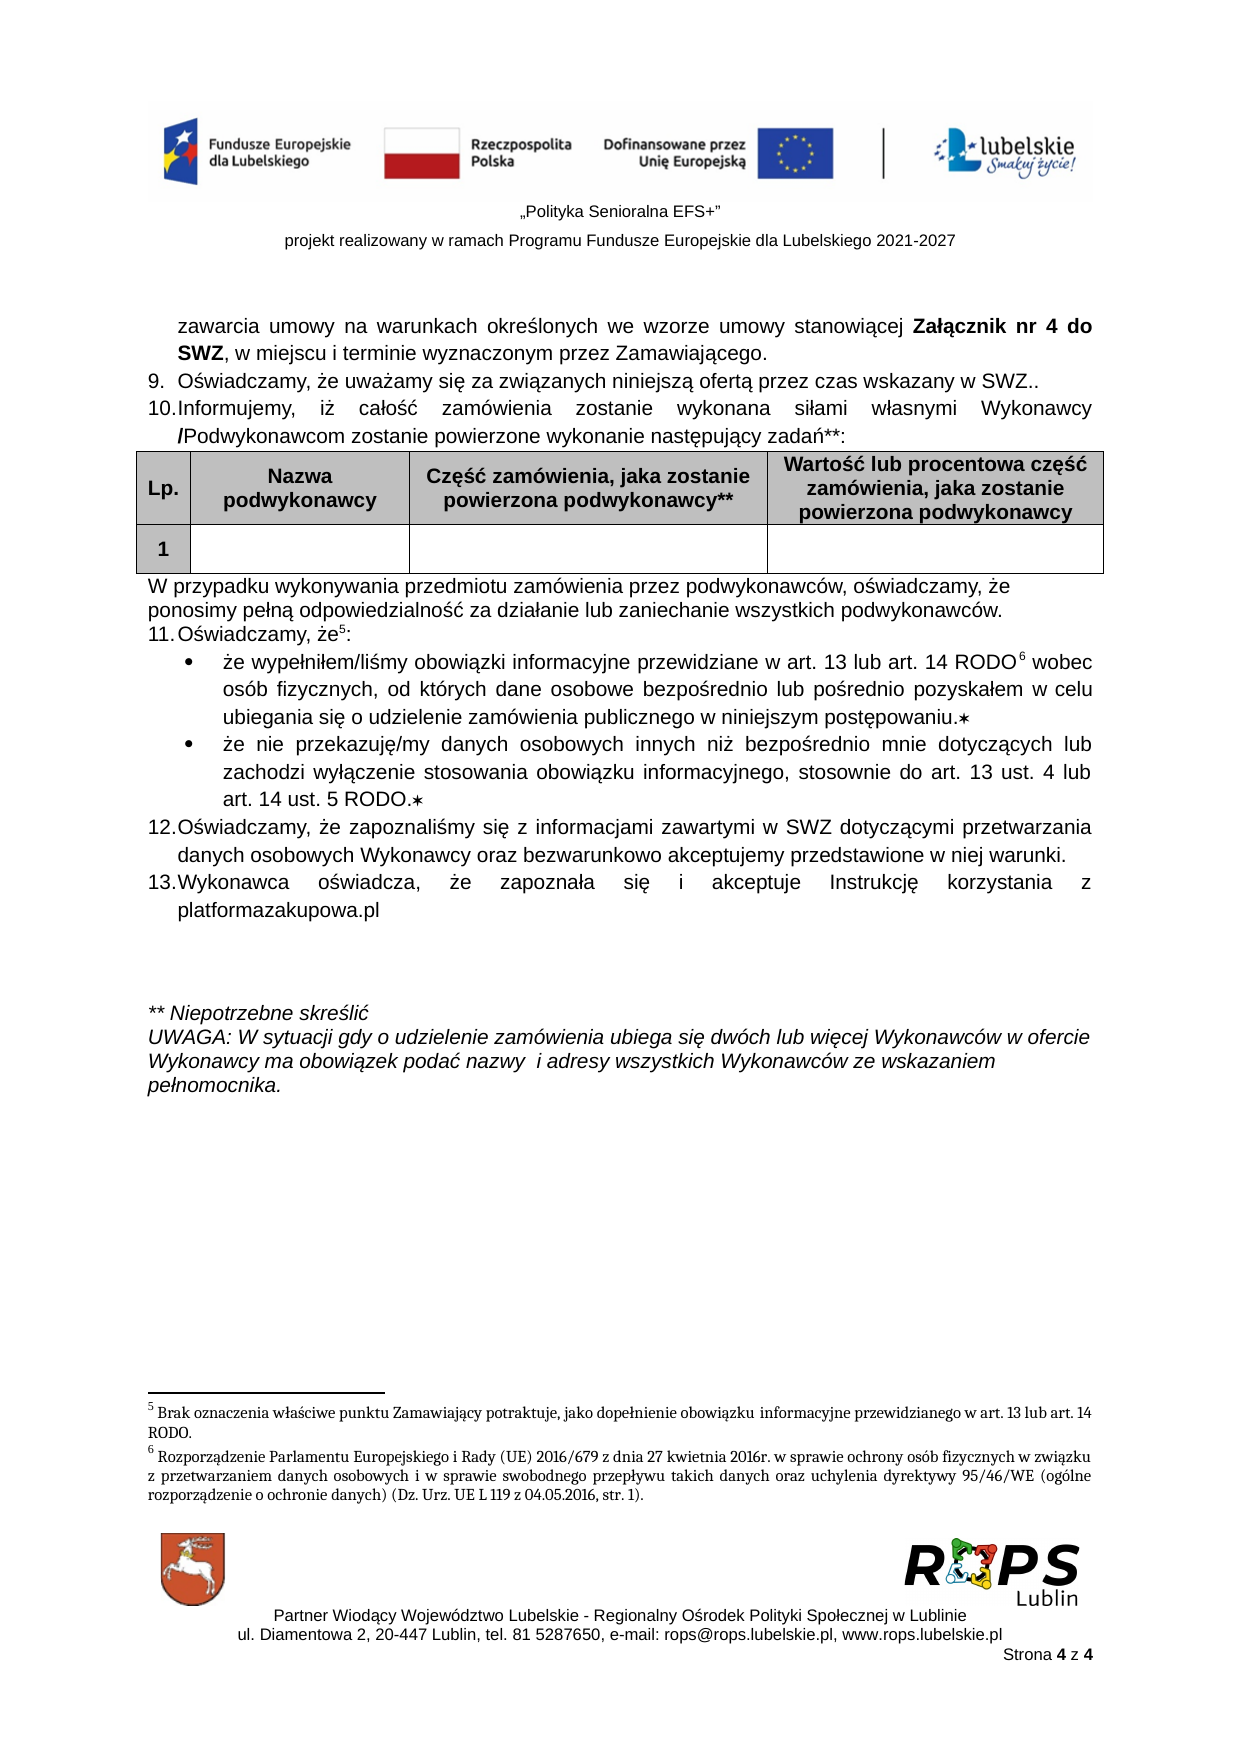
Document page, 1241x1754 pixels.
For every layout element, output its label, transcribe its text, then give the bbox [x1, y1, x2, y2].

table_cell 1 [137, 525, 190, 573]
list że nie przekazuję/my danych osobowych innych niż bezpośrednio mnie dotyczących lub zachodzi wyłączenie stosowania obowiązku informacyjnego, stosownie do art. 13 ust. 4 lub art. 14 ust. 5 RODO. [185, 732, 1093, 811]
list Wykonawca oświadcza, że zapoznała się i akceptuje Instrukcję korzystania z platformazakupowa.pl [148, 870, 1093, 921]
table_cell [410, 525, 767, 573]
picture [147, 101, 1093, 202]
text W przypadku wykonywania przedmiotu zamówienia przez podwykonawców, oświadczamy, że ponosimy pełną odpowiedzialność za działanie lub zaniechanie wszystkich podwykonawców. [148, 574, 1093, 622]
table_cell [191, 525, 409, 573]
picture [904, 1538, 1080, 1606]
list Oświadczamy, że: [148, 622, 1093, 646]
picture [160, 1533, 226, 1606]
table_header Nazwa podwykonawcy [191, 452, 409, 524]
list że wypełniłem/liśmy obowiązki informacyjne przewidziane w art. 13 lub art. 14 RODO wobec osób fizycznych, od których dane osobowe bezpośrednio lub pośrednio pozyskałem w celu ubiegania się o udzielenie zamówienia publicznego w niniejszym postępowaniu. [185, 649, 1093, 729]
table_cell [768, 525, 1103, 573]
list Oświadczamy, że zapoznaliśmy się z informacjami zawartymi w SWZ dotyczącymi przetwarzania danych osobowych Wykonawcy oraz bezwarunkowo akceptujemy przedstawione w niej warunki. [148, 815, 1093, 866]
table_header Część zamówienia, jaka zostanie powierzona podwykonawcy** [410, 452, 767, 524]
text ** Niepotrzebne skreślić [148, 1001, 1093, 1025]
table_header Lp. [137, 452, 190, 524]
list Oświadczamy, że uważamy się za związanych niniejszą ofertą przez czas wskazany w SWZ.. [148, 369, 1093, 393]
text UWAGA: W sytuacji gdy o udzielenie zamówienia ubiega się dwóch lub więcej Wykonawców w ofercie Wykonawcy ma obowiązek podać nazwy i adresy wszystkich Wykonawców ze wskazaniem pełnomocnika. [148, 1025, 1093, 1097]
list Informujemy, iż całość zamówienia zostanie wykonana siłami własnymi Wykonawcy /Podwykonawcom zostanie powierzone wykonanie następujący zadań**: [148, 396, 1093, 448]
table_header Wartość lub procentowa część zamówienia, jaka zostanie powierzona podwykonawcy [768, 452, 1103, 524]
